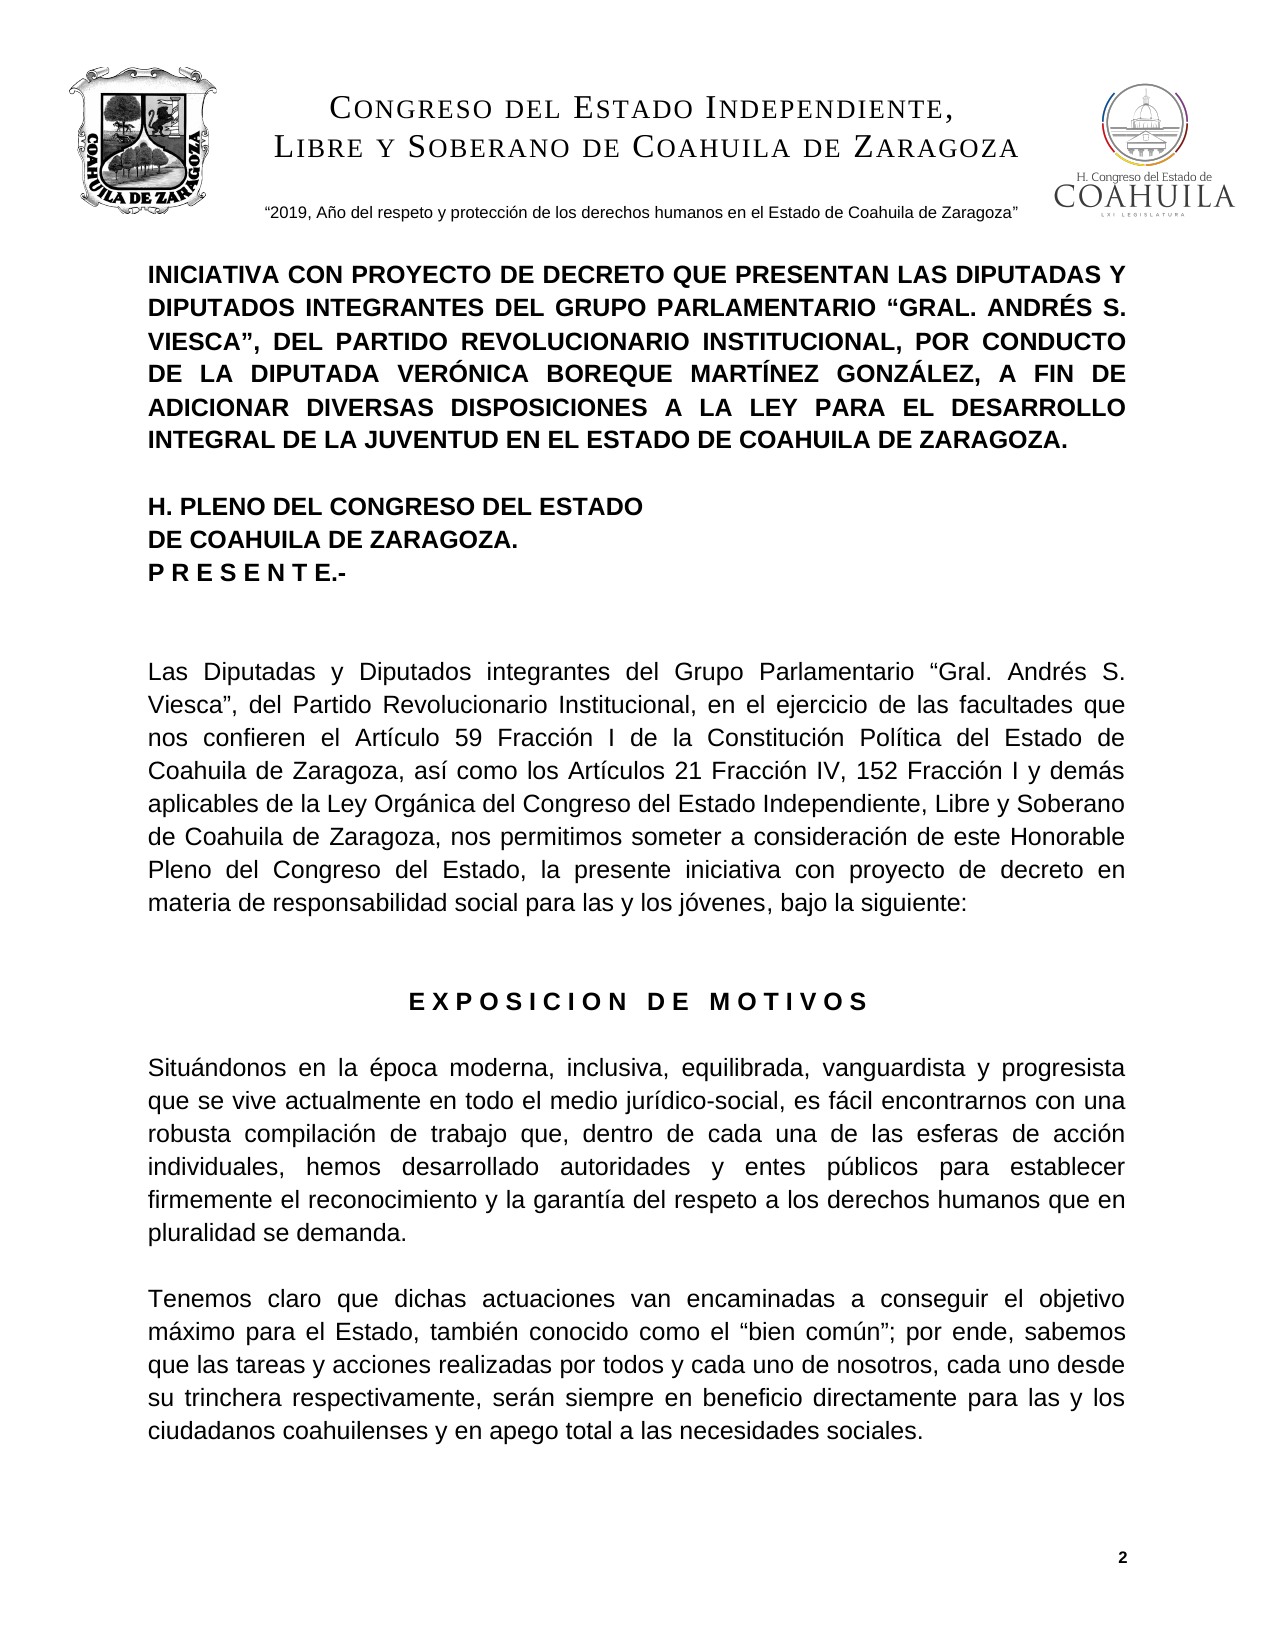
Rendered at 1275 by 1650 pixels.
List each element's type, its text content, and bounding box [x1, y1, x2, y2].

text Situándonos en la época moderna, inclusiva, equilibrada, vanguardista y progresista que se vive actualmente en todo el medio jurídico-social, es fácil encontrarnos con una robusta compilación de trabajo que, dentro de cada una de las esferas de acción individuales, hemos desarrollado autoridades y entes públicos para establecer firmemente el reconocimiento y la garantía del respeto a los derechos humanos que en pluralidad se demanda. [148, 1053, 1127, 1247]
text E X P O S I C I O N D E M O T I V O S [148, 987, 1127, 1016]
text P R E S E N T E.- [148, 558, 1127, 586]
text DE COAHUILA DE ZARAGOZA. [148, 524, 1127, 553]
picture [68, 67, 217, 214]
text INICIATIVA CON PROYECTO DE DECRETO QUE PRESENTAN LAS DIPUTADAS Y DIPUTADOS INTEGRANTES DEL GRUPO PARLAMENTARIO “GRAL. ANDRÉS S. VIESCA”, DEL PARTIDO REVOLUCIONARIO INSTITUCIONAL, POR CONDUCTO DE LA DIPUTADA VERÓNICA BOREQUE MARTÍNEZ GONZÁLEZ, A FIN DE ADICIONAR DIVERSAS DISPOSICIONES A LA LEY PARA EL DESARROLLO INTEGRAL DE LA JUVENTUD EN EL ESTADO DE COAHUILA DE ZARAGOZA. [148, 260, 1127, 454]
text Las Diputadas y Diputados integrantes del Grupo Parlamentario “Gral. Andrés S. Viesca”, del Partido Revolucionario Institucional, en el ejercicio de las facultades que nos confieren el Artículo 59 Fracción I de la Constitución Política del Estado de Coahuila de Zaragoza, así como los Artículos 21 Fracción IV, 152 Fracción I y demás aplicables de la Ley Orgánica del Congreso del Estado Independiente, Libre y Soberano de Coahuila de Zaragoza, nos permitimos someter a consideración de este Honorable Pleno del Congreso del Estado, la presente iniciativa con proyecto de decreto en materia de responsabilidad social para las y los jóvenes, bajo la siguiente: [148, 657, 1127, 917]
text H. PLENO DEL CONGRESO DEL ESTADO [148, 492, 1127, 520]
picture [1051, 82, 1240, 220]
text Tenemos claro que dichas actuaciones van encaminadas a conseguir el objetivo máximo para el Estado, también conocido como el “bien común”; por ende, sabemos que las tareas y acciones realizadas por todos y cada uno de nosotros, cada uno desde su trinchera respectivamente, serán siempre en beneficio directamente para las y los ciudadanos coahuilenses y en apego total a las necesidades sociales. [148, 1284, 1127, 1445]
